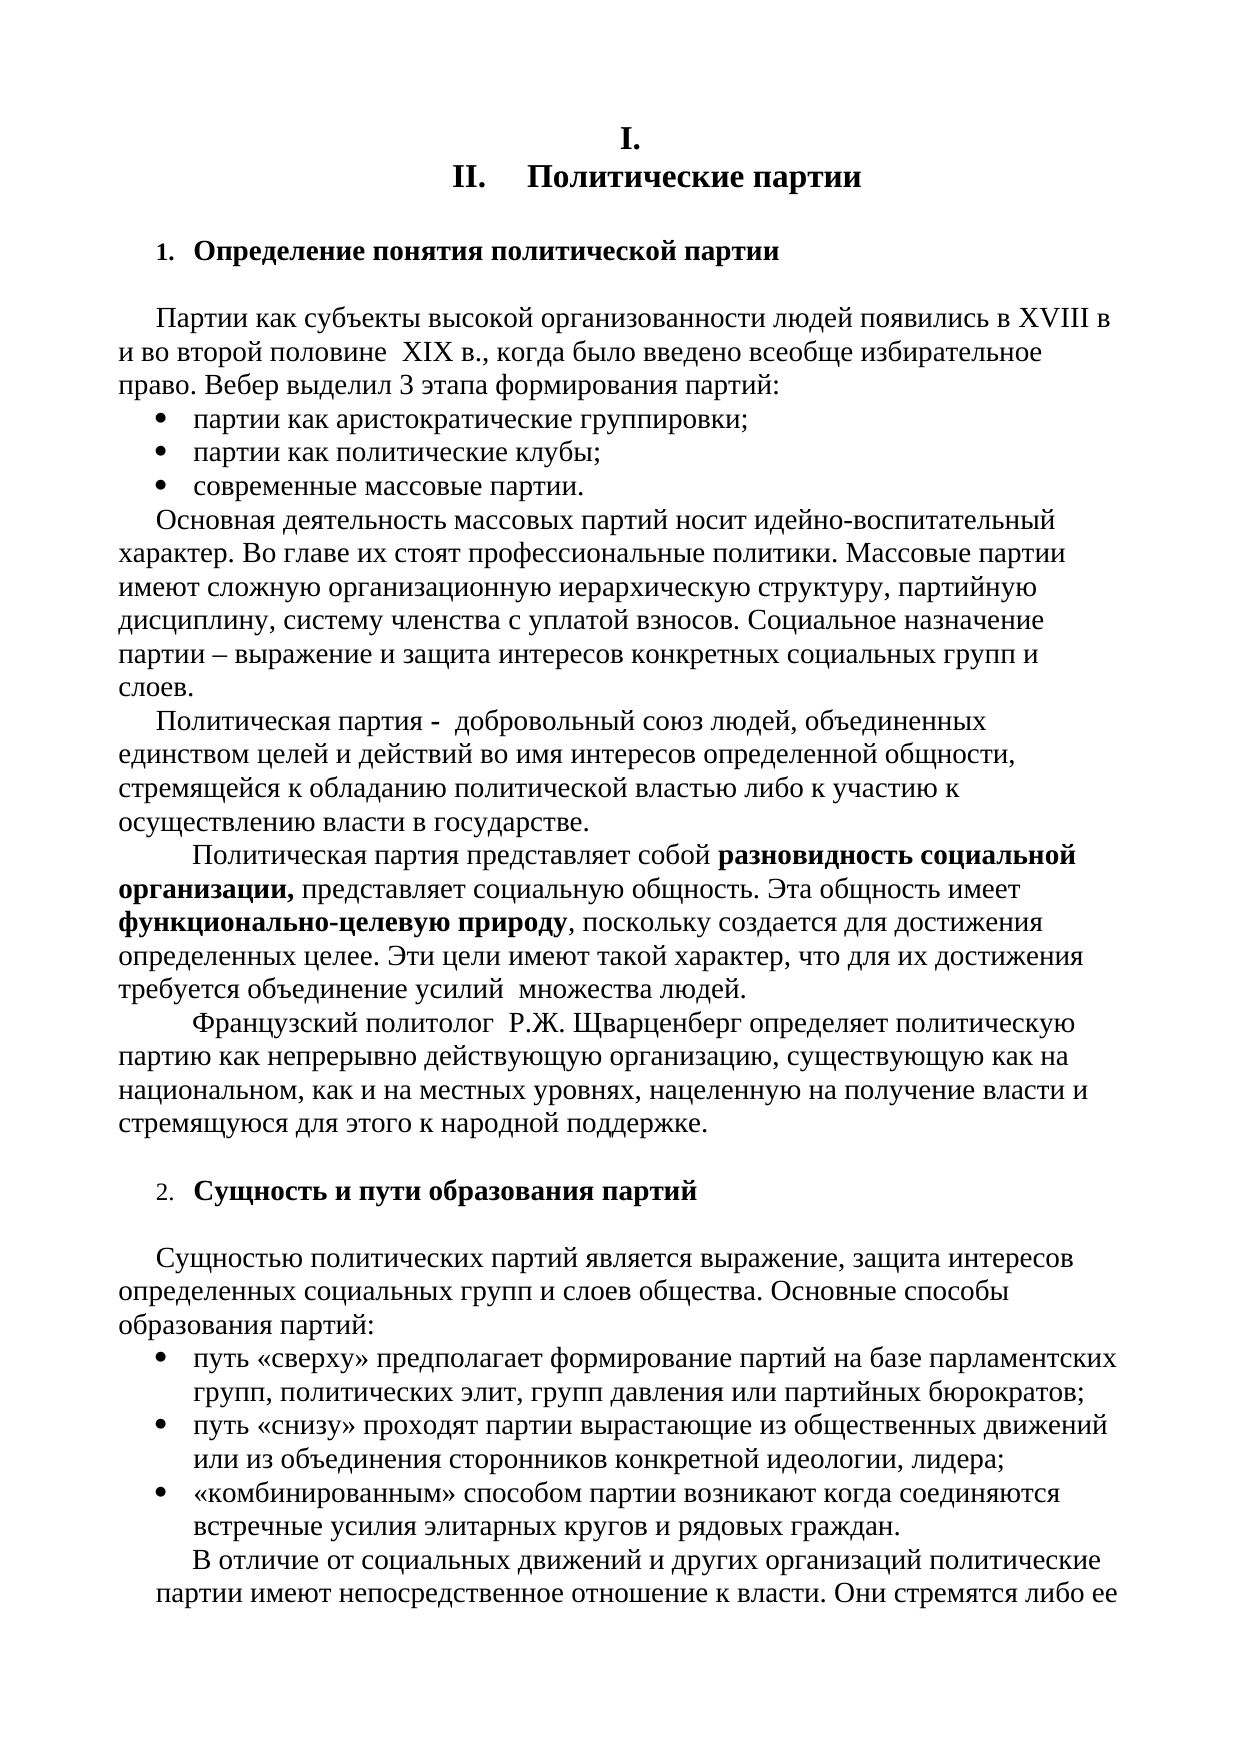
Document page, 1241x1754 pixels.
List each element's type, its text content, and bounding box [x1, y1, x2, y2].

list путь «снизу» проходят партии вырастающие из общественных движений или из объединения сторонников конкретной идеологии, лидера; [156, 1407, 1122, 1475]
list Сущность и пути образования партий [156, 1173, 1122, 1206]
list Определение понятия политической партии [156, 233, 1122, 267]
text Политическая партия представляет собой разновидность социальной организации, представляет социальную общность. Эта общность имеет функционально-целевую природу, поскольку создается для достижения определенных целее. Эти цели имеют такой характер, что для их достижения требуется объединение усилий множества людей. [118, 837, 1122, 1005]
text Французский политолог Р.Ж. Щварценберг определяет политическую партию как непрерывно действующую организацию, существующую как на национальном, как и на местных уровнях, нацеленную на получение власти и стремящуюся для этого к народной поддержке. [118, 1005, 1122, 1139]
list партии как аристократические группировки; [156, 401, 1122, 434]
text Партии как субъекты высокой организованности людей появились в XVIII в и во второй половине XIX в., когда было введено всеобще избирательное право. Вебер выделил 3 этапа формирования партий: [118, 300, 1122, 401]
text Политическая партия - добровольный союз людей, объединенных единством целей и действий во имя интересов определенной общности, стремящейся к обладанию политической властью либо к участию к осуществлению власти в государстве. [118, 703, 1122, 837]
text Основная деятельность массовых партий носит идейно-воспитательный характер. Во главе их стоят профессиональные политики. Массовые партии имеют сложную организационную иерархическую структуру, партийную дисциплину, систему членства с уплатой взносов. Социальное назначение партии – выражение и защита интересов конкретных социальных групп и слоев. [118, 502, 1122, 703]
list путь «сверху» предполагает формирование партий на базе парламентских групп, политических элит, групп давления или партийных бюрократов; [156, 1340, 1122, 1407]
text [156, 1542, 1122, 1609]
list современные массовые партии. [156, 468, 1122, 502]
text Сущностью политических партий является выражение, защита интересов определенных социальных групп и слоев общества. Основные способы образования партий: [118, 1240, 1122, 1340]
list партии как политические клубы; [156, 434, 1122, 468]
list «комбинированным» способом партии возникают когда соединяются встречные усилия элитарных кругов и рядовых граждан. [156, 1475, 1122, 1542]
list Политические партии [192, 156, 1122, 195]
